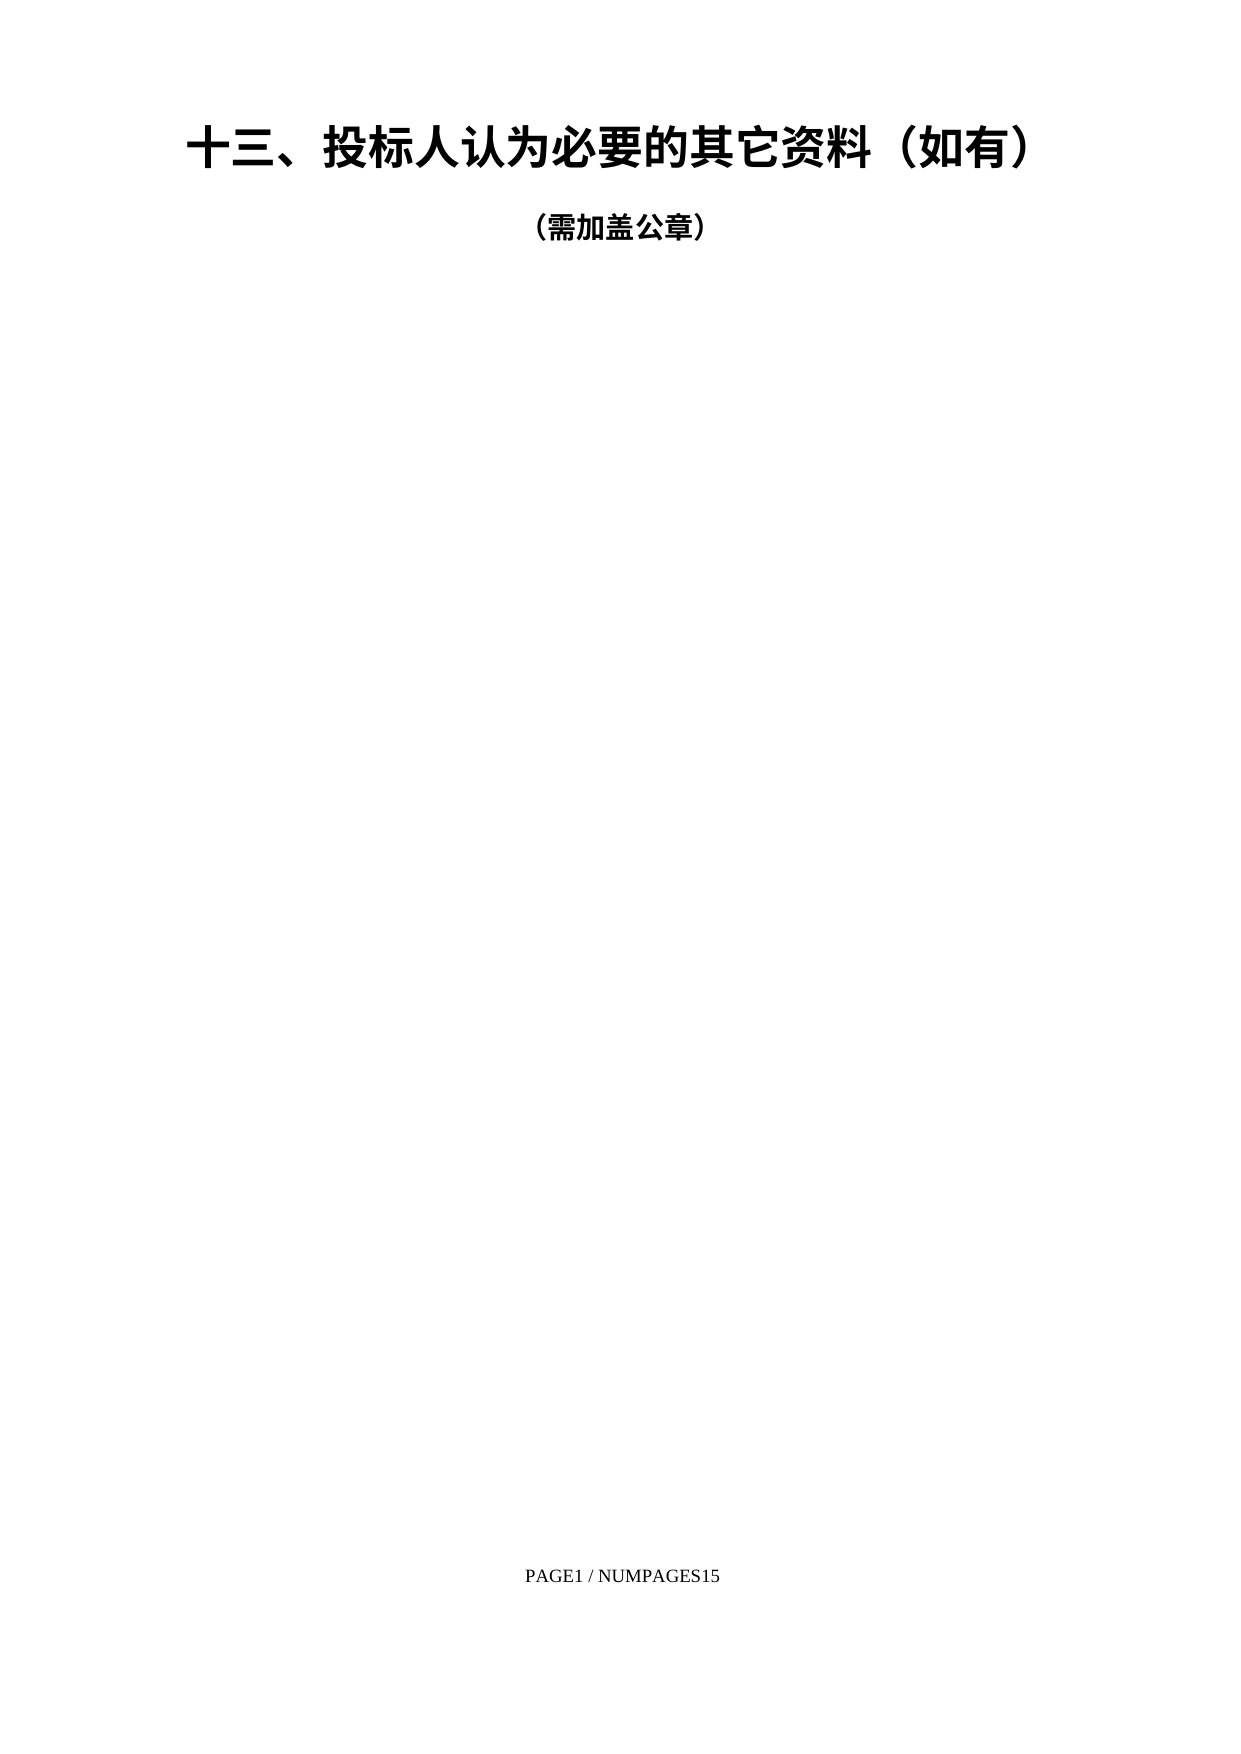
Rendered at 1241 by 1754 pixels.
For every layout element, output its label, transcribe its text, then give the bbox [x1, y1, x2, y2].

text （需加盖公章） [112, 193, 1128, 258]
text 十三、投标人认为必要的其它资料（如有） [112, 96, 1128, 193]
